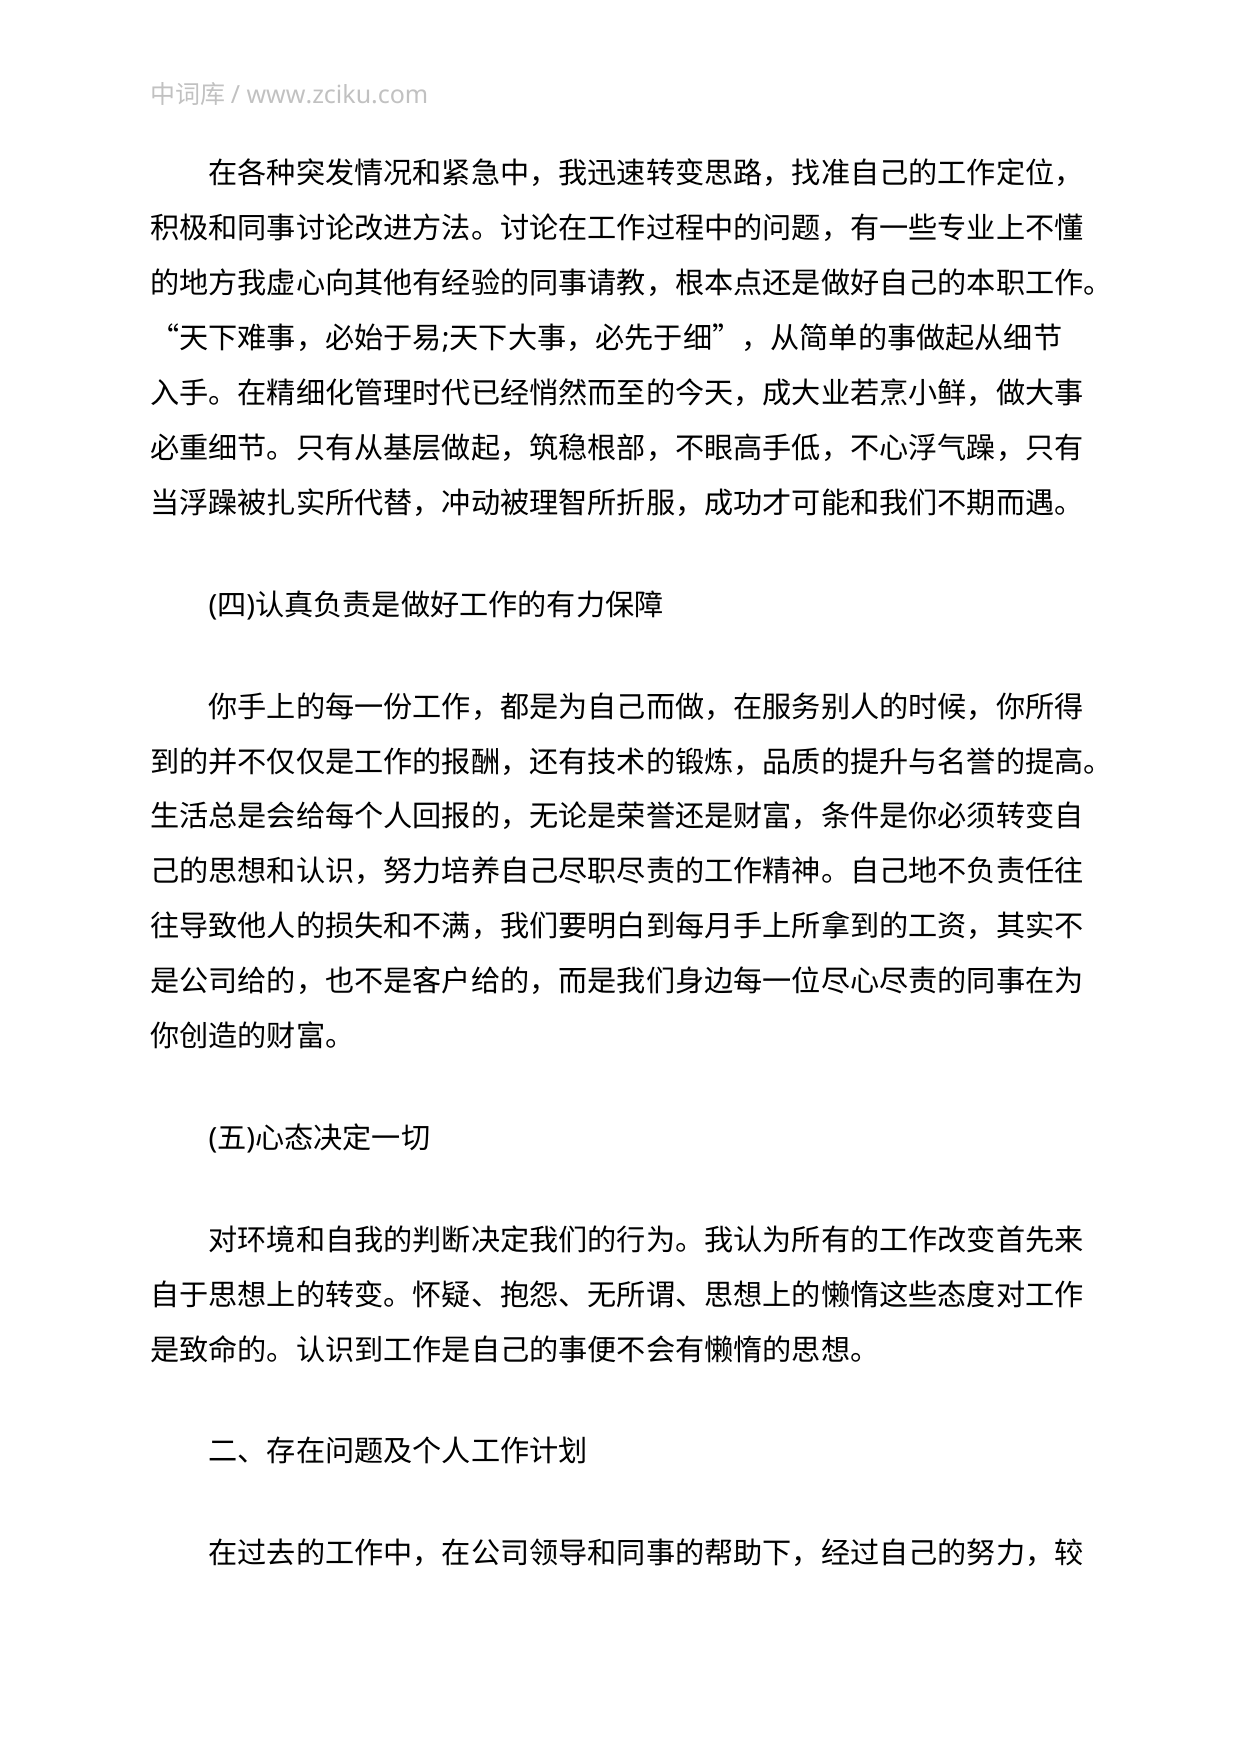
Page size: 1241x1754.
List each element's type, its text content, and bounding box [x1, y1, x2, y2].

text 你手上的每一份工作，都是为自己而做，在服务别人的时候，你所得到的并不仅仅是工作的报酬，还有技术的锻炼，品质的提升与名誉的提高。生活总是会给每个人回报的，无论是荣誉还是财富，条件是你必须转变自己的思想和认识，努力培养自己尽职尽责的工作精神。自己地不负责任往往导致他人的损失和不满，我们要明白到每月手上所拿到的工资，其实不是公司给的，也不是客户给的，而是我们身边每一位尽心尽责的同事在为你创造的财富。 [150, 683, 1090, 1055]
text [150, 1530, 1090, 1572]
text 在各种突发情况和紧急中，我迅速转变思路，找准自己的工作定位，积极和同事讨论改进方法。讨论在工作过程中的问题，有一些专业上不懂的地方我虚心向其他有经验的同事请教，根本点还是做好自己的本职工作。“天下难事，必始于易;天下大事，必先于细”，从简单的事做起从细节入手。在精细化管理时代已经悄然而至的今天，成大业若烹小鲜，做大事必重细节。只有从基层做起，筑稳根部，不眼高手低，不心浮气躁，只有当浮躁被扎实所代替，冲动被理智所折服，成功才可能和我们不期而遇。 [150, 150, 1090, 522]
text 对环境和自我的判断决定我们的行为。我认为所有的工作改变首先来自于思想上的转变。怀疑、抱怨、无所谓、思想上的懒惰这些态度对工作是致命的。认识到工作是自己的事便不会有懒惰的思想。 [150, 1216, 1090, 1368]
text (四)认真负责是做好工作的有力保障 [150, 581, 1090, 624]
text 二、存在问题及个人工作计划 [150, 1428, 1090, 1470]
text (五)心态决定一切 [150, 1114, 1090, 1157]
